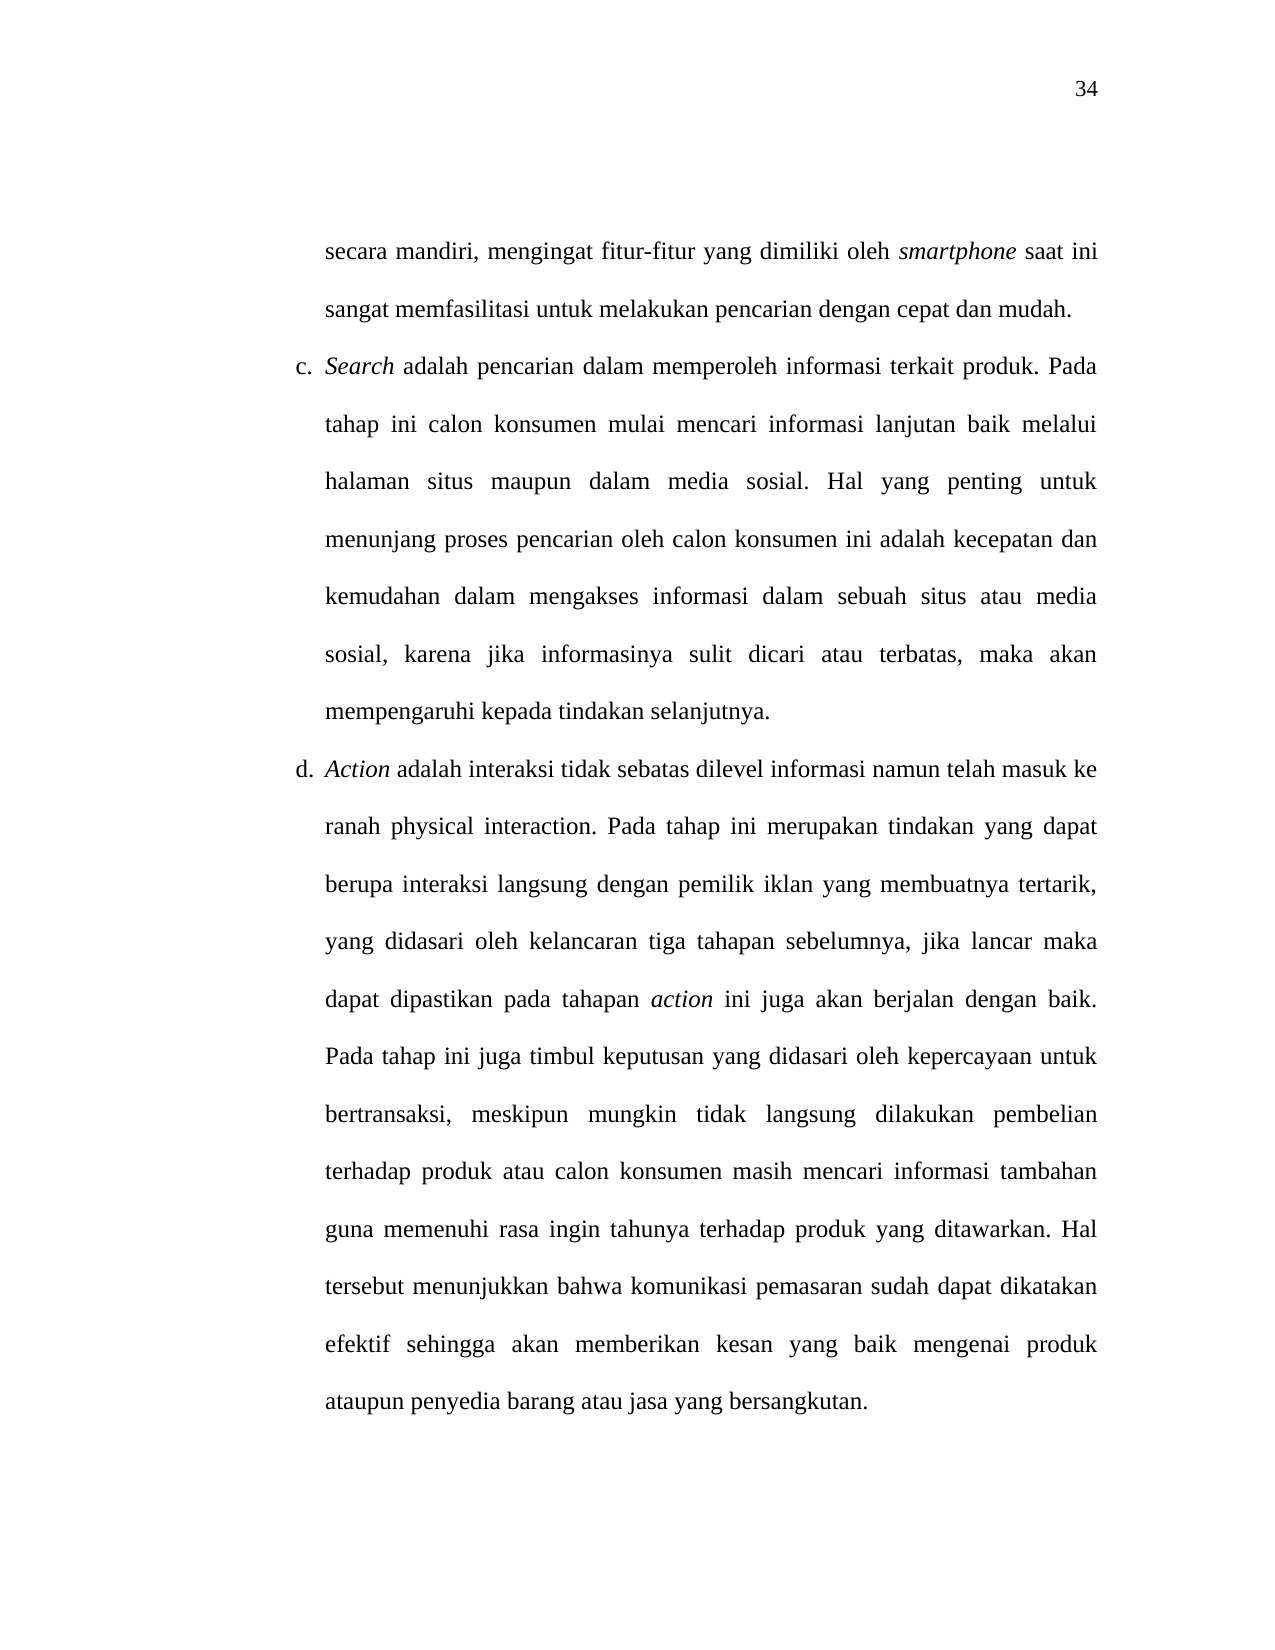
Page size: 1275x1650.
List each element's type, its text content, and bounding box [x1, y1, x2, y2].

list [295, 236, 1098, 322]
list Action adalah interaksi tidak sebatas dilevel informasi namun telah masuk ke ranah physical interaction. Pada tahap ini merupakan tindakan yang dapat berupa interaksi langsung dengan pemilik iklan yang membuatnya tertarik, yang didasari oleh kelancaran tiga tahapan sebelumnya, jika lancar maka dapat dipastikan pada tahapan action ini juga akan berjalan dengan baik. Pada tahap ini juga timbul keputusan yang didasari oleh kepercayaan untuk bertransaksi, meskipun mungkin tidak langsung dilakukan pembelian terhadap produk atau calon konsumen masih mencari informasi tambahan guna memenuhi rasa ingin tahunya terhadap produk yang ditawarkan. Hal tersebut menunjukkan bahwa komunikasi pemasaran sudah dapat dikatakan efektif sehingga akan memberikan kesan yang baik mengenai produk ataupun penyedia barang atau jasa yang bersangkutan. [295, 754, 1098, 1415]
list Search adalah pencarian dalam memperoleh informasi terkait produk. Pada tahap ini calon konsumen mulai mencari informasi lanjutan baik melalui halaman situs maupun dalam media sosial. Hal yang penting untuk menunjang proses pencarian oleh calon konsumen ini adalah kecepatan dan kemudahan dalam mengakses informasi dalam sebuah situs atau media sosial, karena jika informasinya sulit dicari atau terbatas, maka akan mempengaruhi kepada tindakan selanjutnya. [295, 351, 1098, 725]
